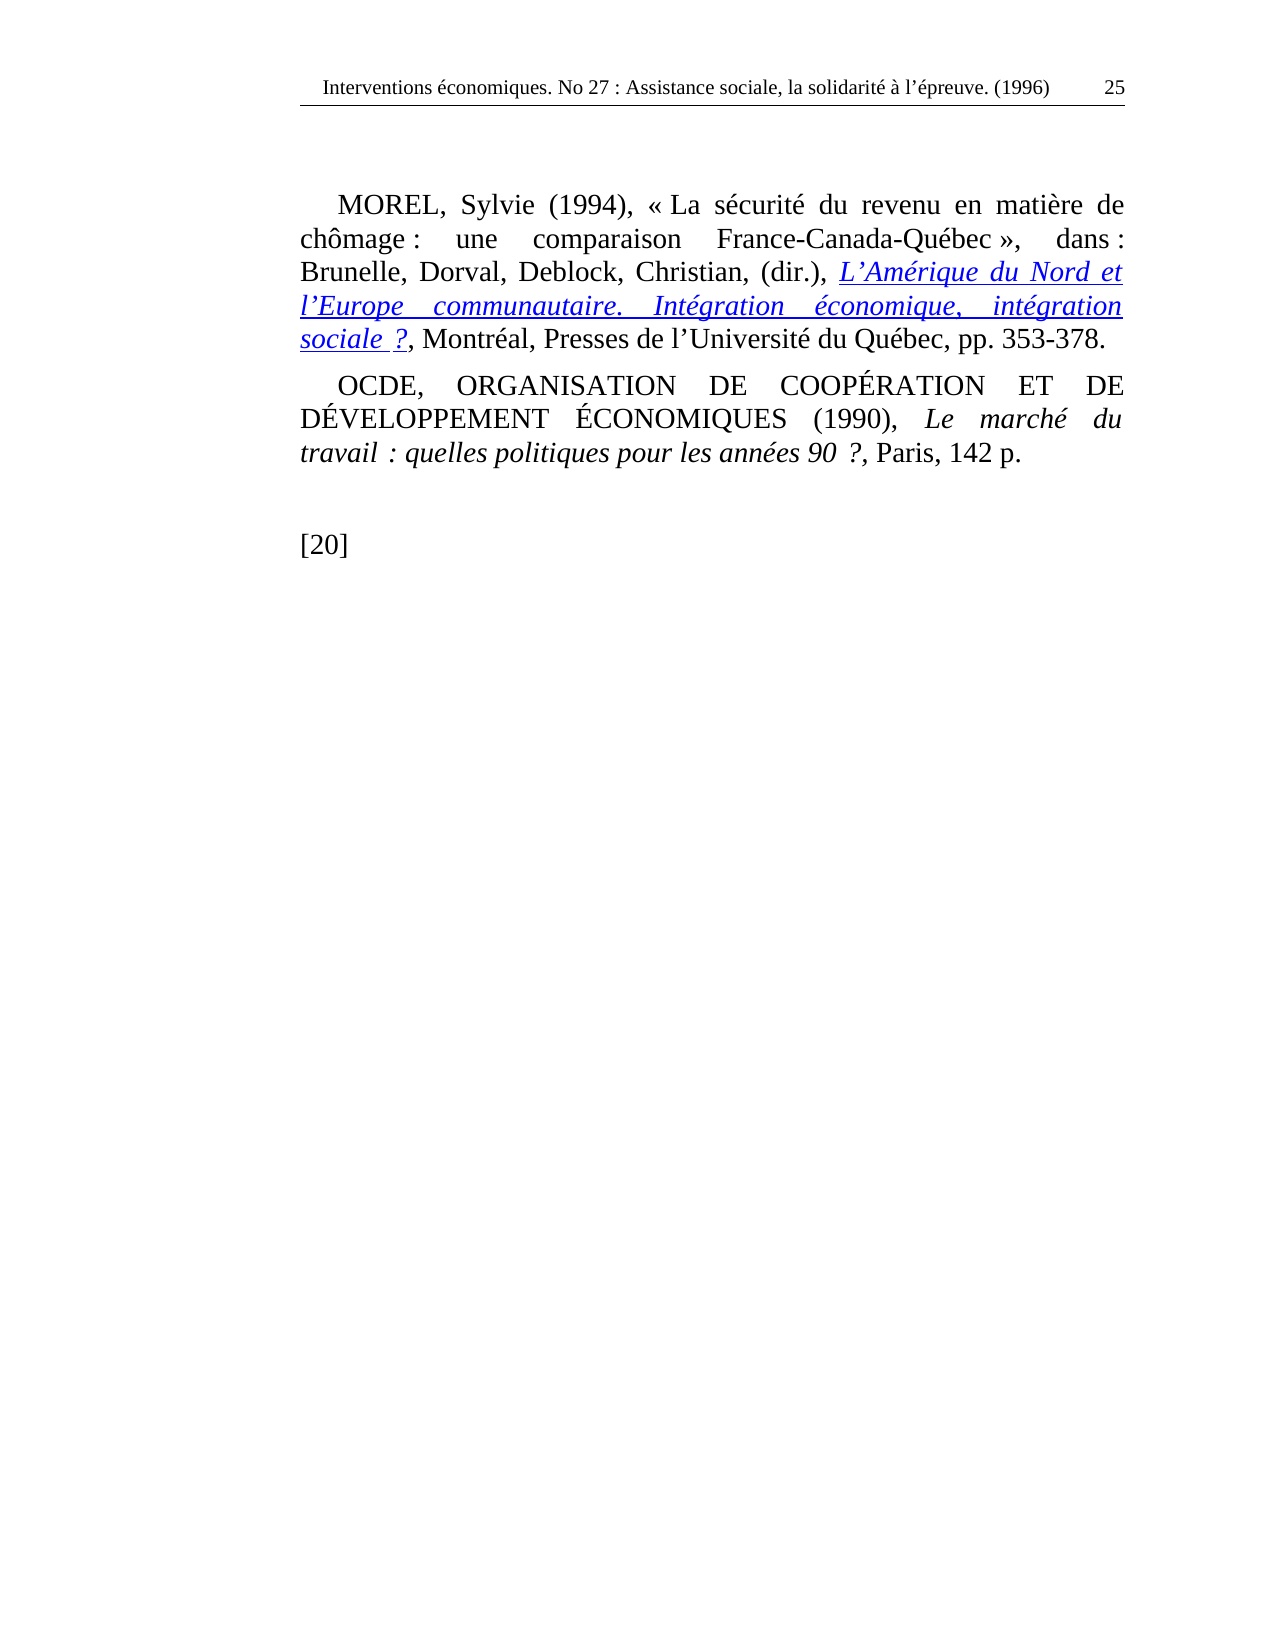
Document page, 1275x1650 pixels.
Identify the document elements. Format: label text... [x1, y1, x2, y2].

text MOREL, Sylvie (1994), « La sécurité du revenu en matière de chômage : une comparaison France-Canada-Québec », dans : Brunelle, Dorval, Deblock, Christian, (dir.), L’Amérique du Nord et l’Europe communautaire. Intégration économique, intégration sociale ?, Montréal, Presses de l’Université du Québec, pp. 353-378. [300, 187, 1125, 355]
text OCDE, ORGANISATION DE COOPÉRATION ET DE DÉVELOPPEMENT ÉCONOMIQUES (1990), Le marché du travail : quelles politiques pour les années 90 ?, Paris, 142 p. [300, 368, 1125, 468]
text [20] [300, 527, 1125, 560]
